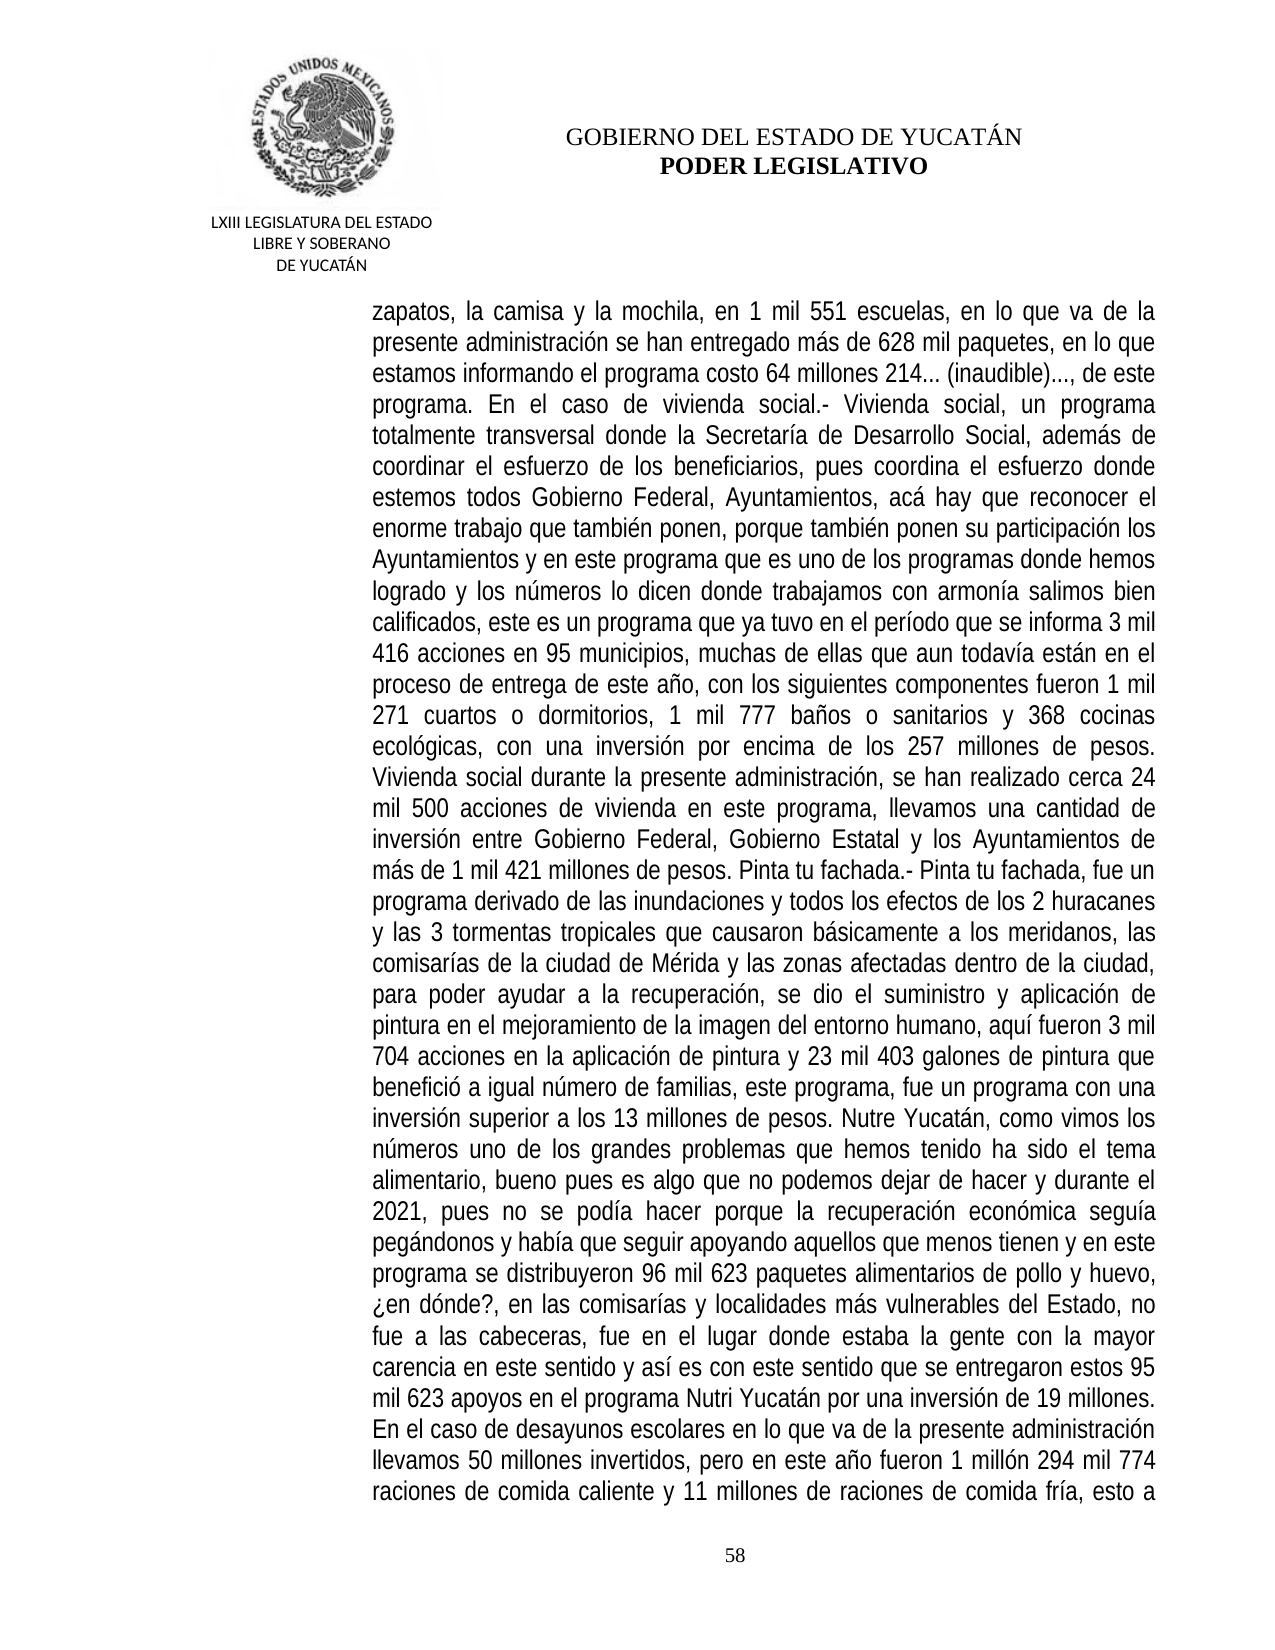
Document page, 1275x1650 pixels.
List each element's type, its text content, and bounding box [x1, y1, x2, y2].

picture [206, 50, 443, 211]
